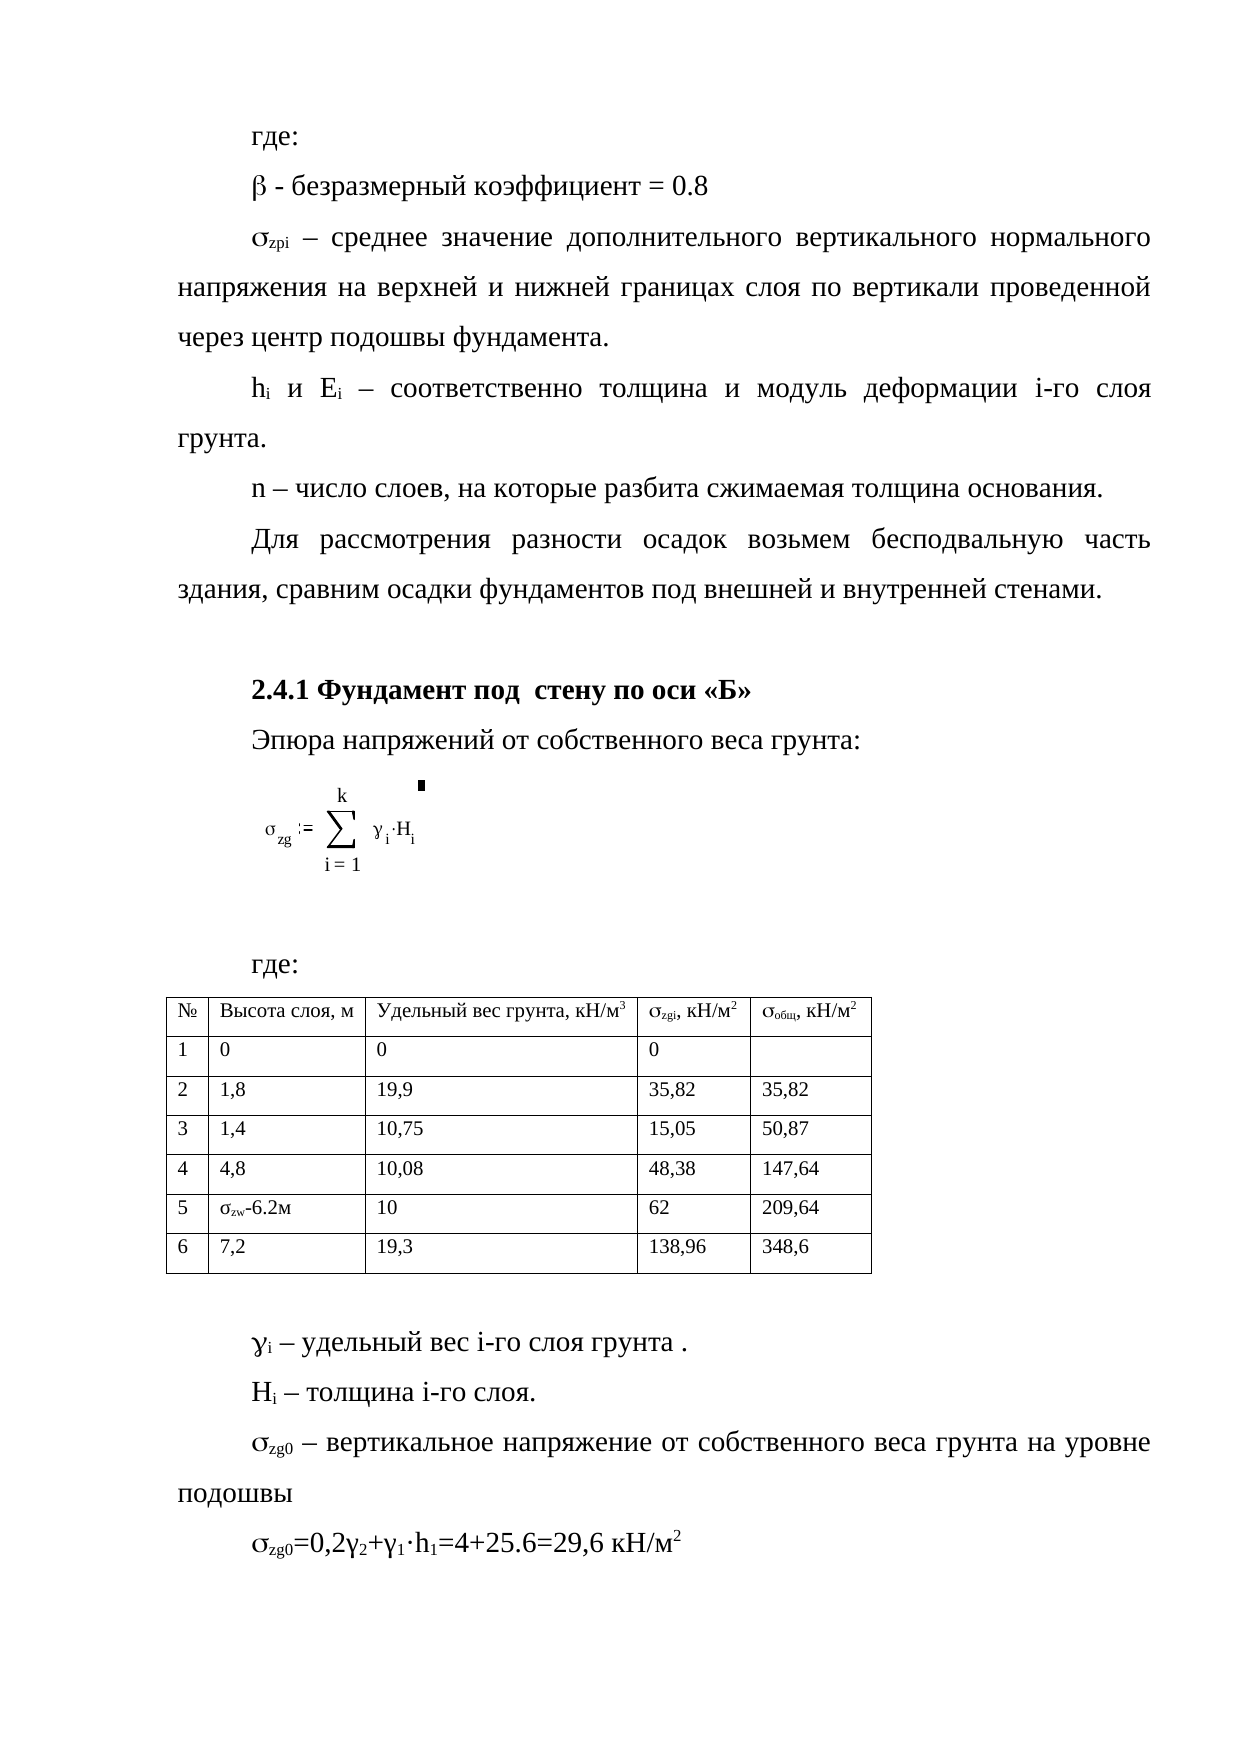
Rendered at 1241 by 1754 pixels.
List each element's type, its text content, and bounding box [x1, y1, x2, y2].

table_cell 10 [366, 1195, 637, 1233]
table_header Высота слоя, м [209, 998, 365, 1036]
table_cell 19,9 [366, 1077, 637, 1115]
table_cell 348,6 [751, 1234, 871, 1272]
table_cell 62 [638, 1195, 750, 1233]
table_cell [751, 1037, 871, 1076]
table_cell 10,75 [366, 1116, 637, 1154]
text Нi – толщина i-го слоя. [177, 1374, 1152, 1408]
table_cell 2 [167, 1077, 208, 1115]
table_cell 48,38 [638, 1155, 750, 1194]
text i – удельный вес i-го слоя грунта . [177, 1324, 1152, 1357]
text zg0 – вертикальное напряжение от собственного веса грунта на уровне подошвы [177, 1424, 1152, 1508]
table_cell 35,82 [751, 1077, 871, 1115]
text где: [177, 118, 1152, 152]
text zg0=0,2γ2+γ1·h1=4+25.6=29,6 кН/м2 [177, 1525, 1152, 1559]
table_header zgi, кН/м2 [638, 998, 750, 1036]
table_cell 4,8 [209, 1155, 365, 1194]
text hi и Ei – соответственно толщина и модуль деформации i-го слоя грунта. [177, 370, 1152, 454]
table_cell 0 [366, 1037, 637, 1076]
table_cell 19,3 [366, 1234, 637, 1272]
table_cell 1 [167, 1037, 208, 1076]
subtitle 2.4.1 Фундамент под стену по оси «Б» [177, 672, 1152, 705]
table_cell 147,64 [751, 1155, 871, 1194]
table_cell 5 [167, 1195, 208, 1233]
table_cell σzw-6.2м [209, 1195, 365, 1233]
table_cell 50,87 [751, 1116, 871, 1154]
table_cell 1,8 [209, 1077, 365, 1115]
table_cell 6 [167, 1234, 208, 1272]
table_cell 4 [167, 1155, 208, 1194]
table_cell 3 [167, 1116, 208, 1154]
text - безразмерный коэффициент = 0.8 [177, 168, 1152, 202]
table_cell 138,96 [638, 1234, 750, 1272]
table_header Удельный вес грунта, кН/м3 [366, 998, 637, 1036]
table_cell 10,08 [366, 1155, 637, 1194]
table_header общ, кН/м2 [751, 998, 871, 1036]
text Эпюра напряжений от собственного веса грунта: [177, 722, 1152, 756]
text где: [177, 947, 1152, 980]
table_cell 0 [638, 1037, 750, 1076]
table_cell 35,82 [638, 1077, 750, 1115]
text Для рассмотрения разности осадок возьмем бесподвальную часть здания, сравним осадки фундаментов под внешней и внутренней стенами. [177, 521, 1152, 605]
text n – число слоев, на которые разбита сжимаемая толщина основания. [177, 471, 1152, 504]
table_cell 7,2 [209, 1234, 365, 1272]
table_cell 1,4 [209, 1116, 365, 1154]
table_header № [167, 998, 208, 1036]
table_cell 15,05 [638, 1116, 750, 1154]
table_cell 0 [209, 1037, 365, 1076]
text zpi – среднее значение дополнительного вертикального нормального напряжения на верхней и нижней границах слоя по вертикали проведенной через центр подошвы фундамента. [177, 219, 1152, 353]
table_cell 209,64 [751, 1195, 871, 1233]
